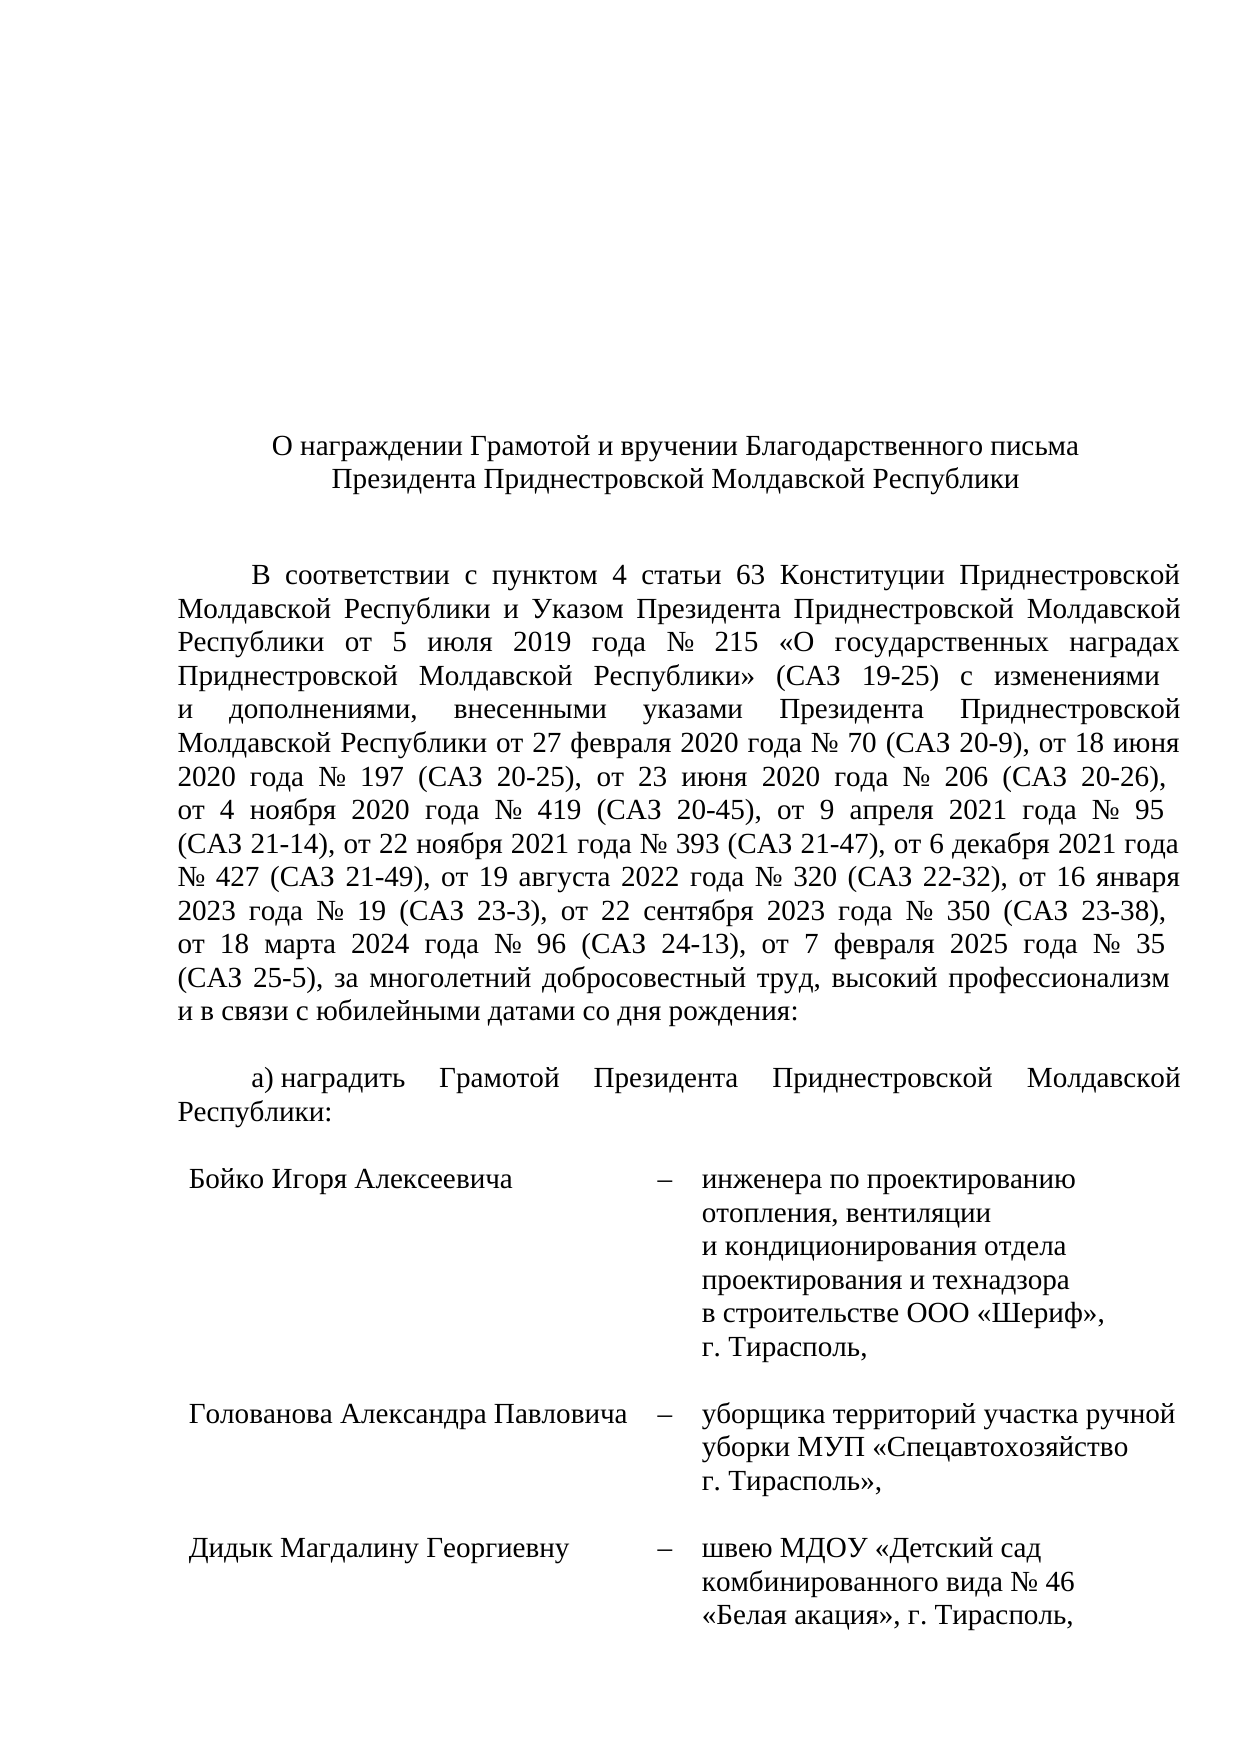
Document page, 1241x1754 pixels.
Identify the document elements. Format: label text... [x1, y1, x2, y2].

table_cell уборщика территорий участка ручной уборки МУП «Спецавтохозяйство г. Тирасполь», [690, 1396, 1204, 1530]
table_cell – [646, 1530, 690, 1631]
table_cell швею МДОУ «Детский сад комбинированного вида № 46 «Белая акация», г. Тирасполь, [690, 1530, 1204, 1631]
table_header – [646, 1161, 690, 1396]
text В соответствии с пунктом 4 статьи 63 Конституции Приднестровской Молдавской Республики и Указом Президента Приднестровской Молдавской Республики от 5 июля 2019 года № 215 «О государственных наградах Приднестровской Молдавской Республики» (САЗ 19-25) с изменениями и дополнениями, внесенными указами Президента Приднестровской Молдавской Республики от 27 февраля 2020 года № 70 (САЗ 20-9), от 18 июня 2020 года № 197 (САЗ 20-25), от 23 июня 2020 года № 206 (САЗ 20-26), от 4 ноября 2020 года № 419 (САЗ 20-45), от 9 апреля 2021 года № 95 (САЗ 21-14), от 22 ноября 2021 года № 393 (САЗ 21-47), от 6 декабря 2021 года № 427 (САЗ 21-49), от 19 августа 2022 года № 320 (САЗ 22-32), от 16 января 2023 года № 19 (САЗ 23-3), от 22 сентября 2023 года № 350 (САЗ 23-38), от 18 марта 2024 года № 96 (САЗ 24-13), от 7 февраля 2025 года № 35 (САЗ 25-5), за многолетний добросовестный труд, высокий профессионализм и в связи с юбилейными датами со дня рождения: [177, 557, 1181, 1027]
table_header инженера по проектированию отопления, вентиляции и кондиционирования отдела проектирования и технадзора в строительстве ООО «Шериф», г. Тирасполь, [690, 1161, 1204, 1396]
table_cell Дидык Магдалину Георгиевну [177, 1530, 646, 1631]
text О награждении Грамотой и вручении Благодарственного письма Президента Приднестровской Молдавской Республики [177, 428, 1181, 524]
table_header Бойко Игоря Алексеевича [177, 1161, 646, 1396]
list наградить Грамотой Президента Приднестровской Молдавской Республики: [177, 1061, 1181, 1128]
table_cell – [646, 1396, 690, 1530]
table_cell Голованова Александра Павловича [177, 1396, 646, 1530]
